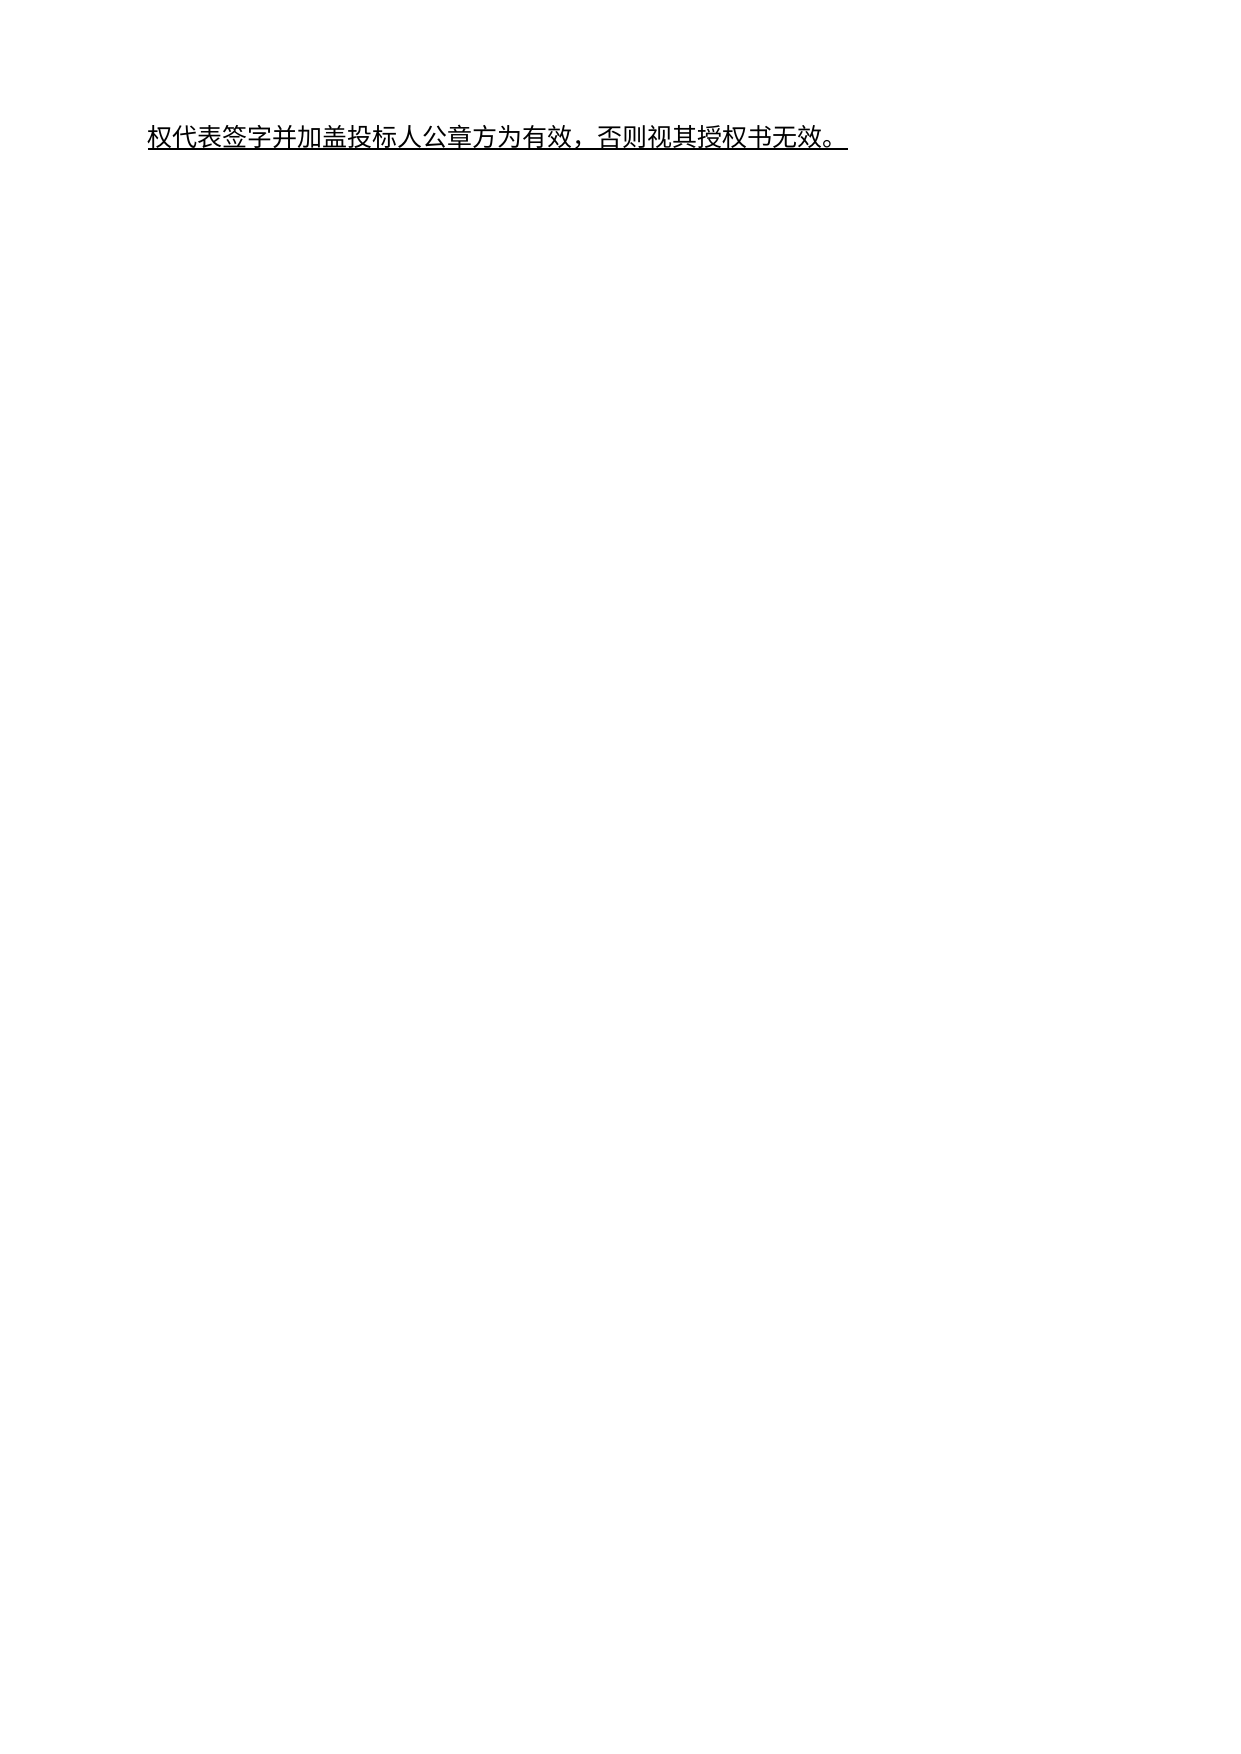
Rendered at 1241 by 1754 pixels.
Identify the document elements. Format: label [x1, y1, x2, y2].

text [148, 117, 1092, 154]
